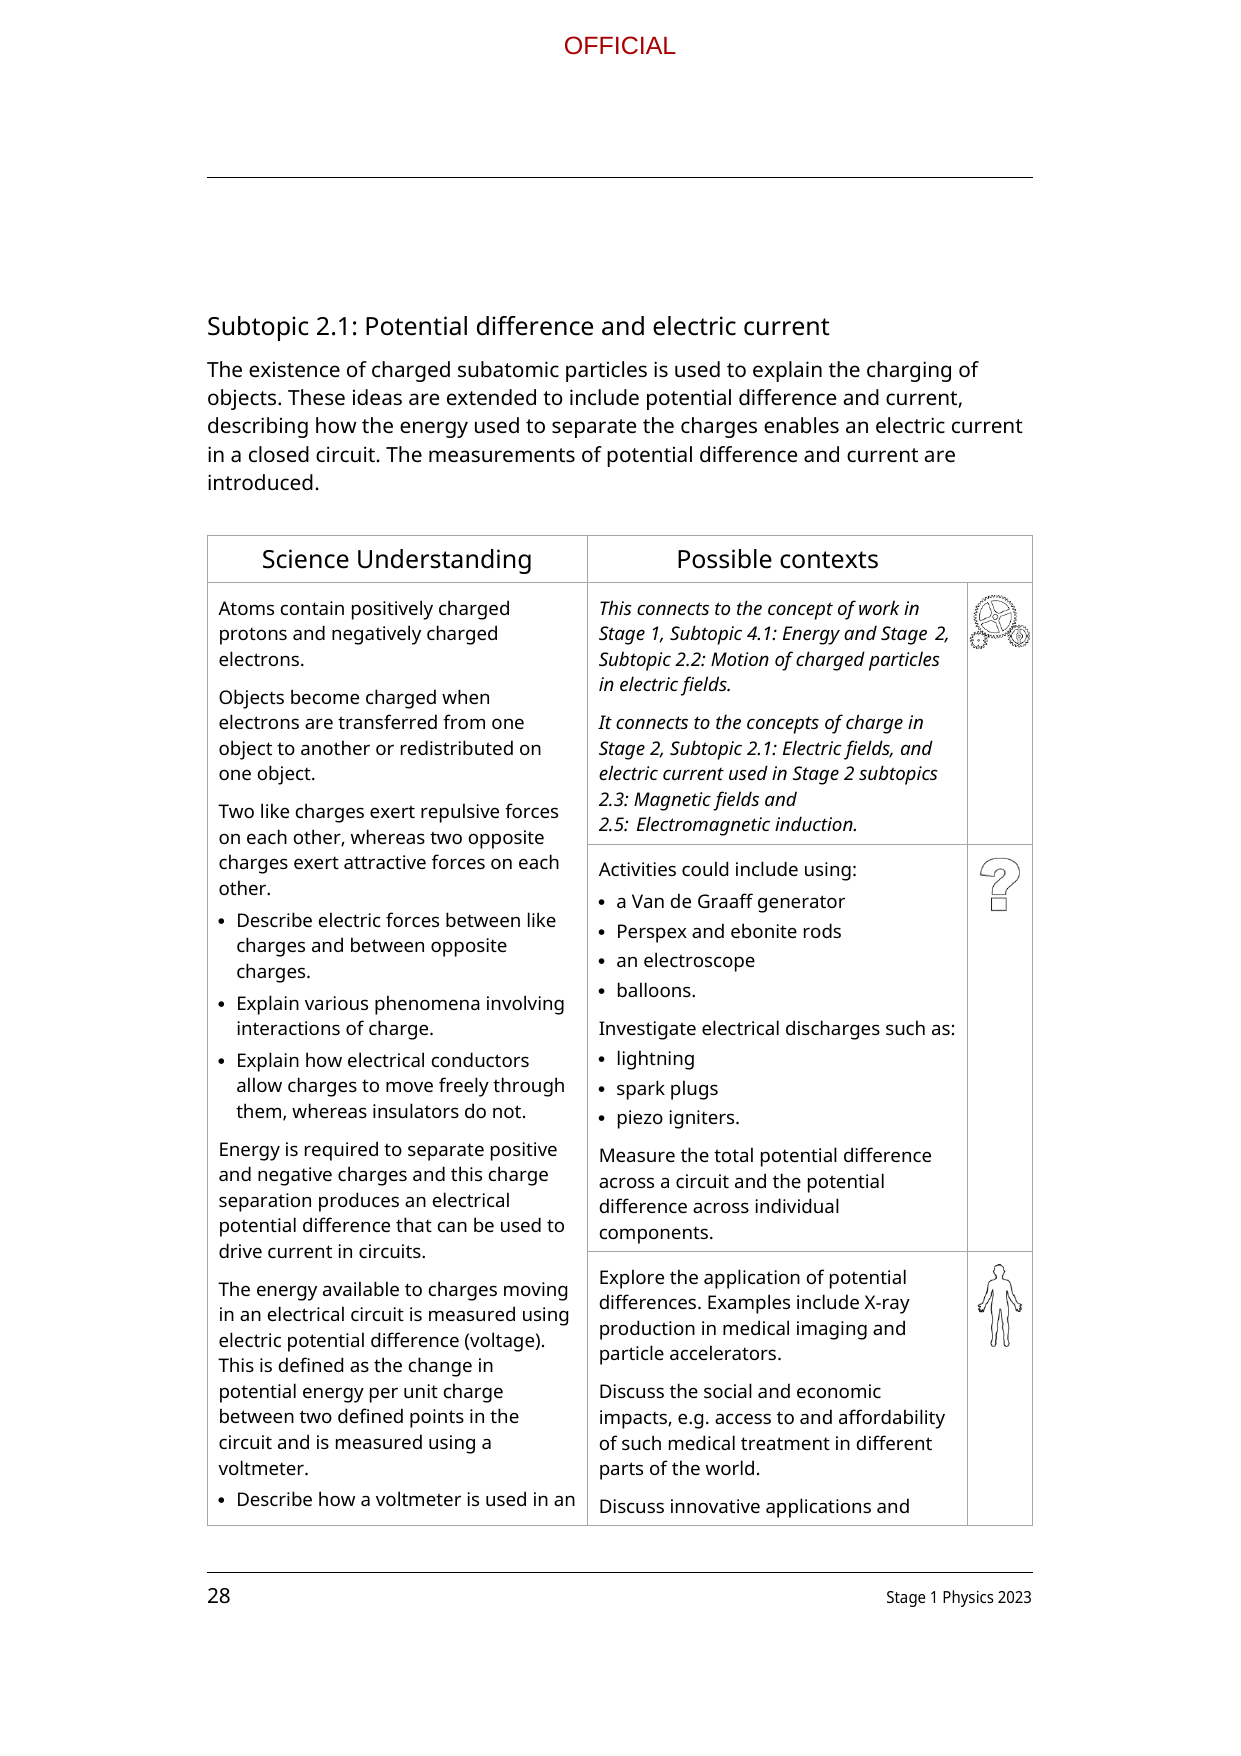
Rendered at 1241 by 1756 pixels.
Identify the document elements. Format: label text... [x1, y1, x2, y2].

table_cell Atoms contain positively charged protons and negatively charged electrons. Objects become charged when electrons are transferred from one object to another or redistributed on one object. Two like charges exert repulsive forces on each other, whereas two opposite charges exert attractive forces on each other. Describe electric forces between like charges and between opposite charges. Explain various phenomena involving interactions of charge. Explain how electrical conductors allow charges to move freely through them, whereas insulators do not. Energy is required to separate positive and negative charges and this charge separation produces an electrical potential difference that can be used to drive current in circuits. The energy available to charges moving in an electrical circuit is measured using electric potential difference (voltage). This is defined as the change in potential energy per unit charge between two defined points in the circuit and is measured using a voltmeter. Describe how a voltmeter is used in an electric circuit. Explain the purpose of measuring potential difference in electric circuit. Describe how electrical safety is increased through the use of: fuses or circuit breakers residual current devices. [208, 583, 587, 1525]
table_cell Activities could include using: a Van de Graaff generator Perspex and ebonite rods an electroscope balloons. Investigate electrical discharges such as: lightning spark plugs piezo igniters. Measure the total potential difference across a circuit and the potential difference across individual components. [588, 845, 967, 1251]
table_cell [968, 845, 1032, 1251]
table_cell [968, 583, 1032, 844]
picture [977, 1264, 1022, 1347]
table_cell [588, 1252, 967, 1525]
table_header Science Understanding [208, 536, 587, 582]
text The existence of charged subatomic particles is used to explain the charging of objects. These ideas are extended to include potential difference and current, describing how the energy used to separate the charges enables an electric current in a closed circuit. The measurements of potential difference and current are introduced. [207, 355, 1033, 497]
table_cell This connects to the concept of work in Stage 1, Subtopic 4.1: Energy and Stage 2, Subtopic 2.2: Motion of charged particles in electric fields. It connects to the concepts of charge in Stage 2, Subtopic 2.1: Electric fields, and electric current used in Stage 2 subtopics 2.3: Magnetic fields and 2.5: Electromagnetic induction. [588, 583, 967, 844]
table_cell [968, 1252, 1032, 1525]
picture [977, 856, 1022, 912]
picture [970, 595, 1030, 649]
table_header [968, 536, 1032, 582]
table_header Possible contexts [588, 536, 968, 582]
text Subtopic 2.1: Potential difference and electric current [207, 308, 1033, 342]
